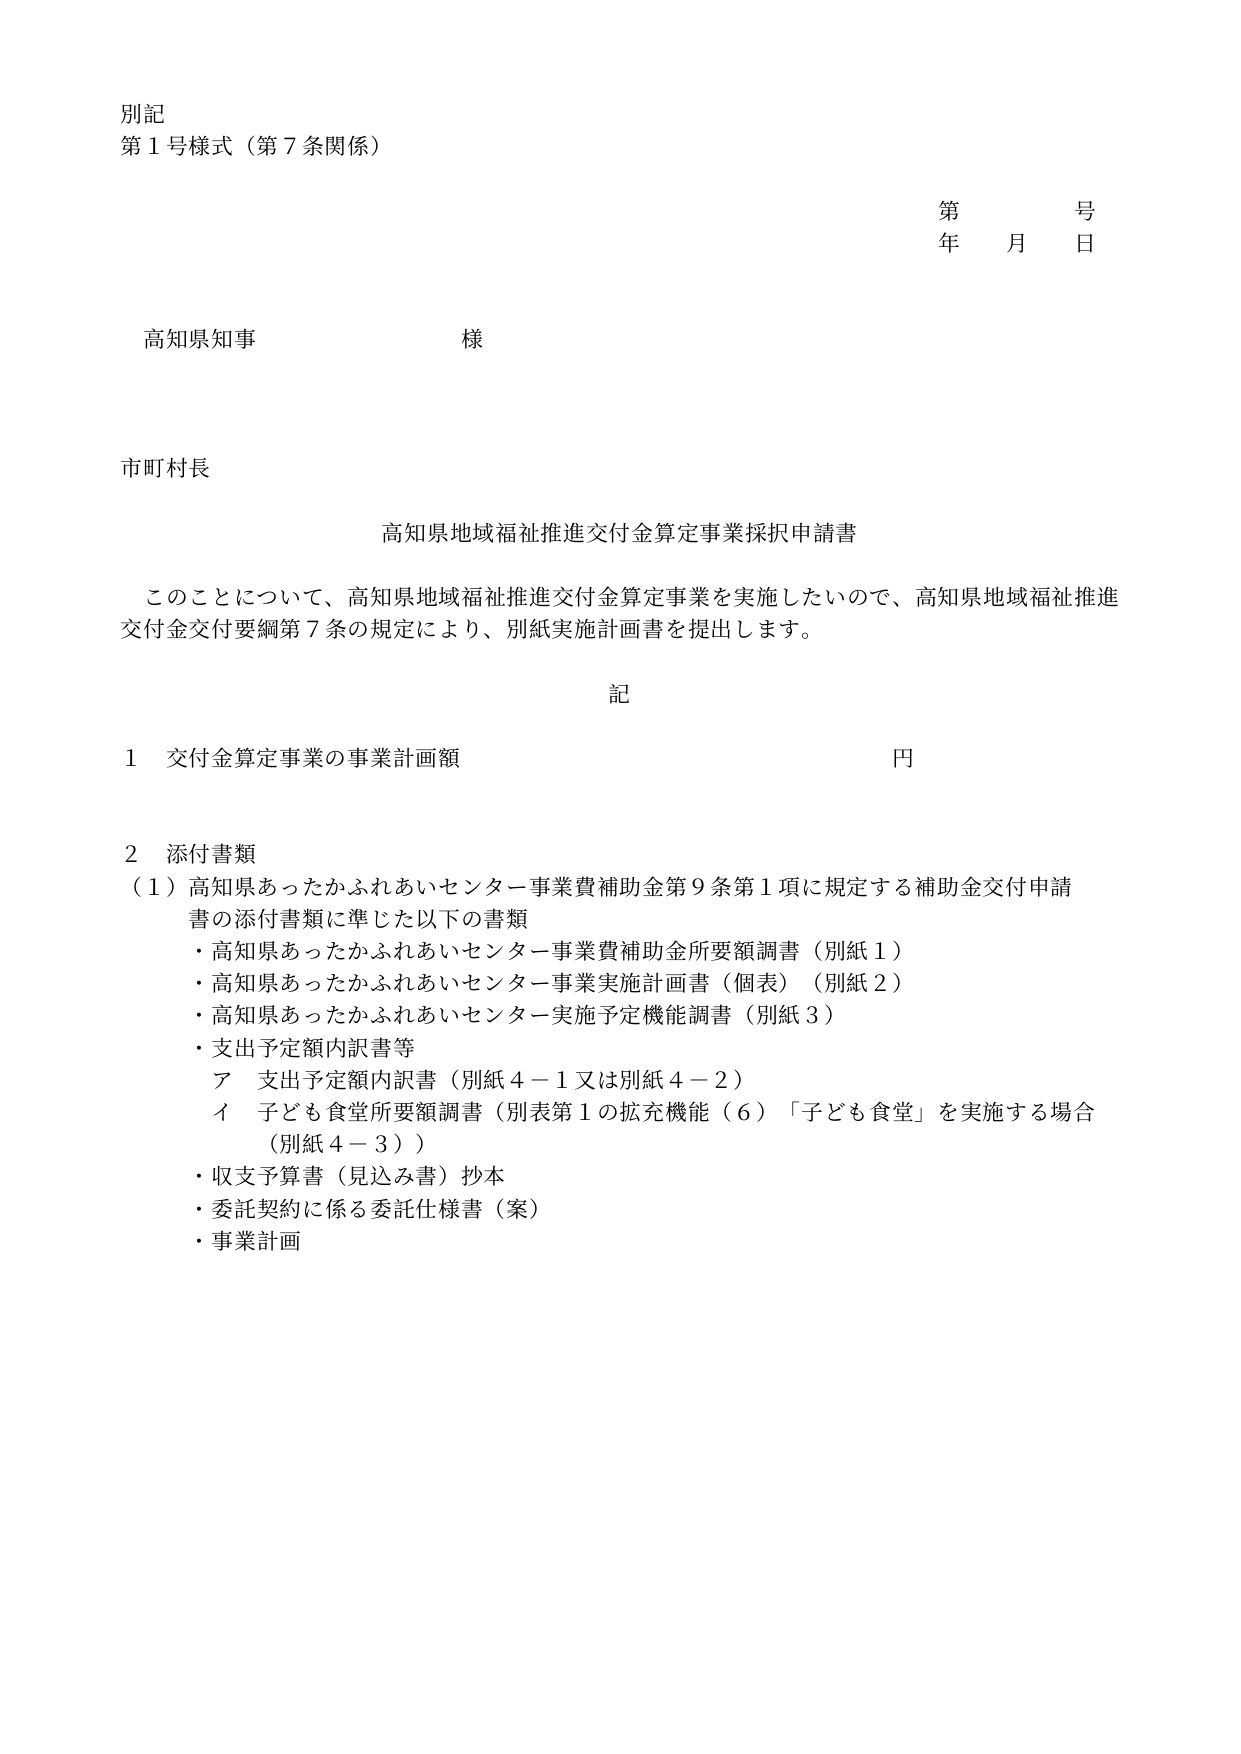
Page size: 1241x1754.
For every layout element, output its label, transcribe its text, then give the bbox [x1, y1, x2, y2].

text このことについて、高知県地域福祉推進交付金算定事業を実施したいので、高知県地域福祉推進交付金交付要綱第７条の規定により、別紙実施計画書を提出します。 [121, 580, 1120, 644]
text ・高知県あったかふれあいセンター実施予定機能調書（別紙３） [121, 998, 1120, 1031]
text 高知県地域福祉推進交付金算定事業採択申請書 [121, 516, 1120, 548]
text 第１号様式（第７条関係） [121, 129, 1120, 161]
text 別記 [110, 97, 1120, 129]
text 第 号 [121, 194, 1097, 226]
text ・収支予算書（見込み書）抄本 [121, 1159, 1120, 1191]
text （１）高知県あったかふれあいセンター事業費補助金第９条第１項に規定する補助金交付申請 [121, 869, 1120, 902]
text ア 支出予定額内訳書（別紙４－１又は別紙４－２） [121, 1063, 1120, 1095]
text ・高知県あったかふれあいセンター事業費補助金所要額調書（別紙１） [121, 934, 1120, 966]
text ・支出予定額内訳書等 [121, 1031, 1120, 1063]
text 年 月 日 [121, 226, 1097, 258]
text 市町村長 [121, 419, 1120, 483]
text （別紙４－３）） [121, 1127, 1120, 1159]
text ２ 添付書類 [121, 837, 1120, 869]
text １ 交付金算定事業の事業計画額 円 [121, 741, 1120, 773]
text ・事業計画 [121, 1224, 1120, 1256]
text 高知県知事 様 [121, 322, 1120, 354]
text 記 [121, 676, 1120, 709]
text 書の添付書類に準じた以下の書類 [121, 902, 1120, 934]
text ・高知県あったかふれあいセンター事業実施計画書（個表）（別紙２） [121, 966, 1120, 998]
text イ 子ども食堂所要額調書（別表第１の拡充機能（６）「子ども食堂｣を実施する場合 [121, 1095, 1120, 1127]
text ・委託契約に係る委託仕様書（案） [121, 1191, 1120, 1224]
